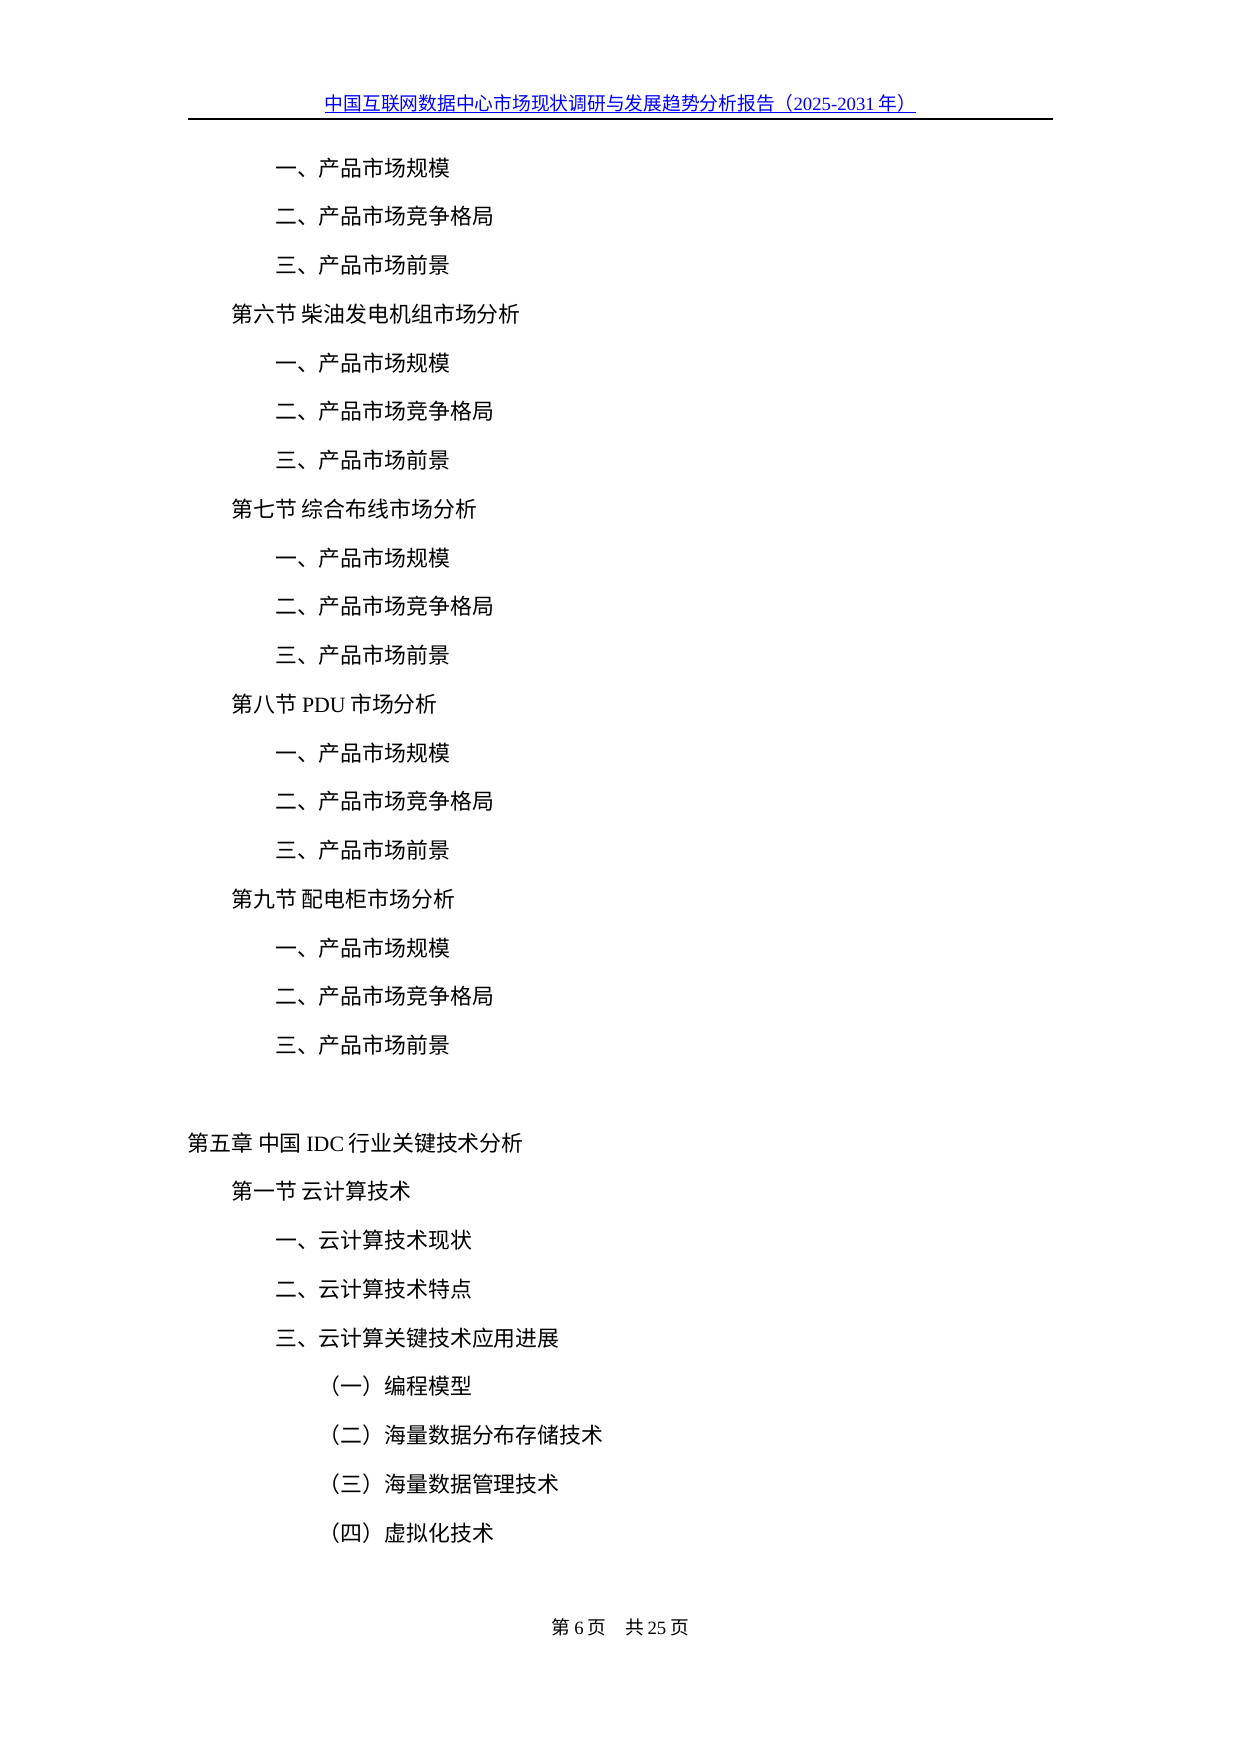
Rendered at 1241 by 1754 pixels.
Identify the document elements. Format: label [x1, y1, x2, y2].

text [187, 150, 1053, 1548]
